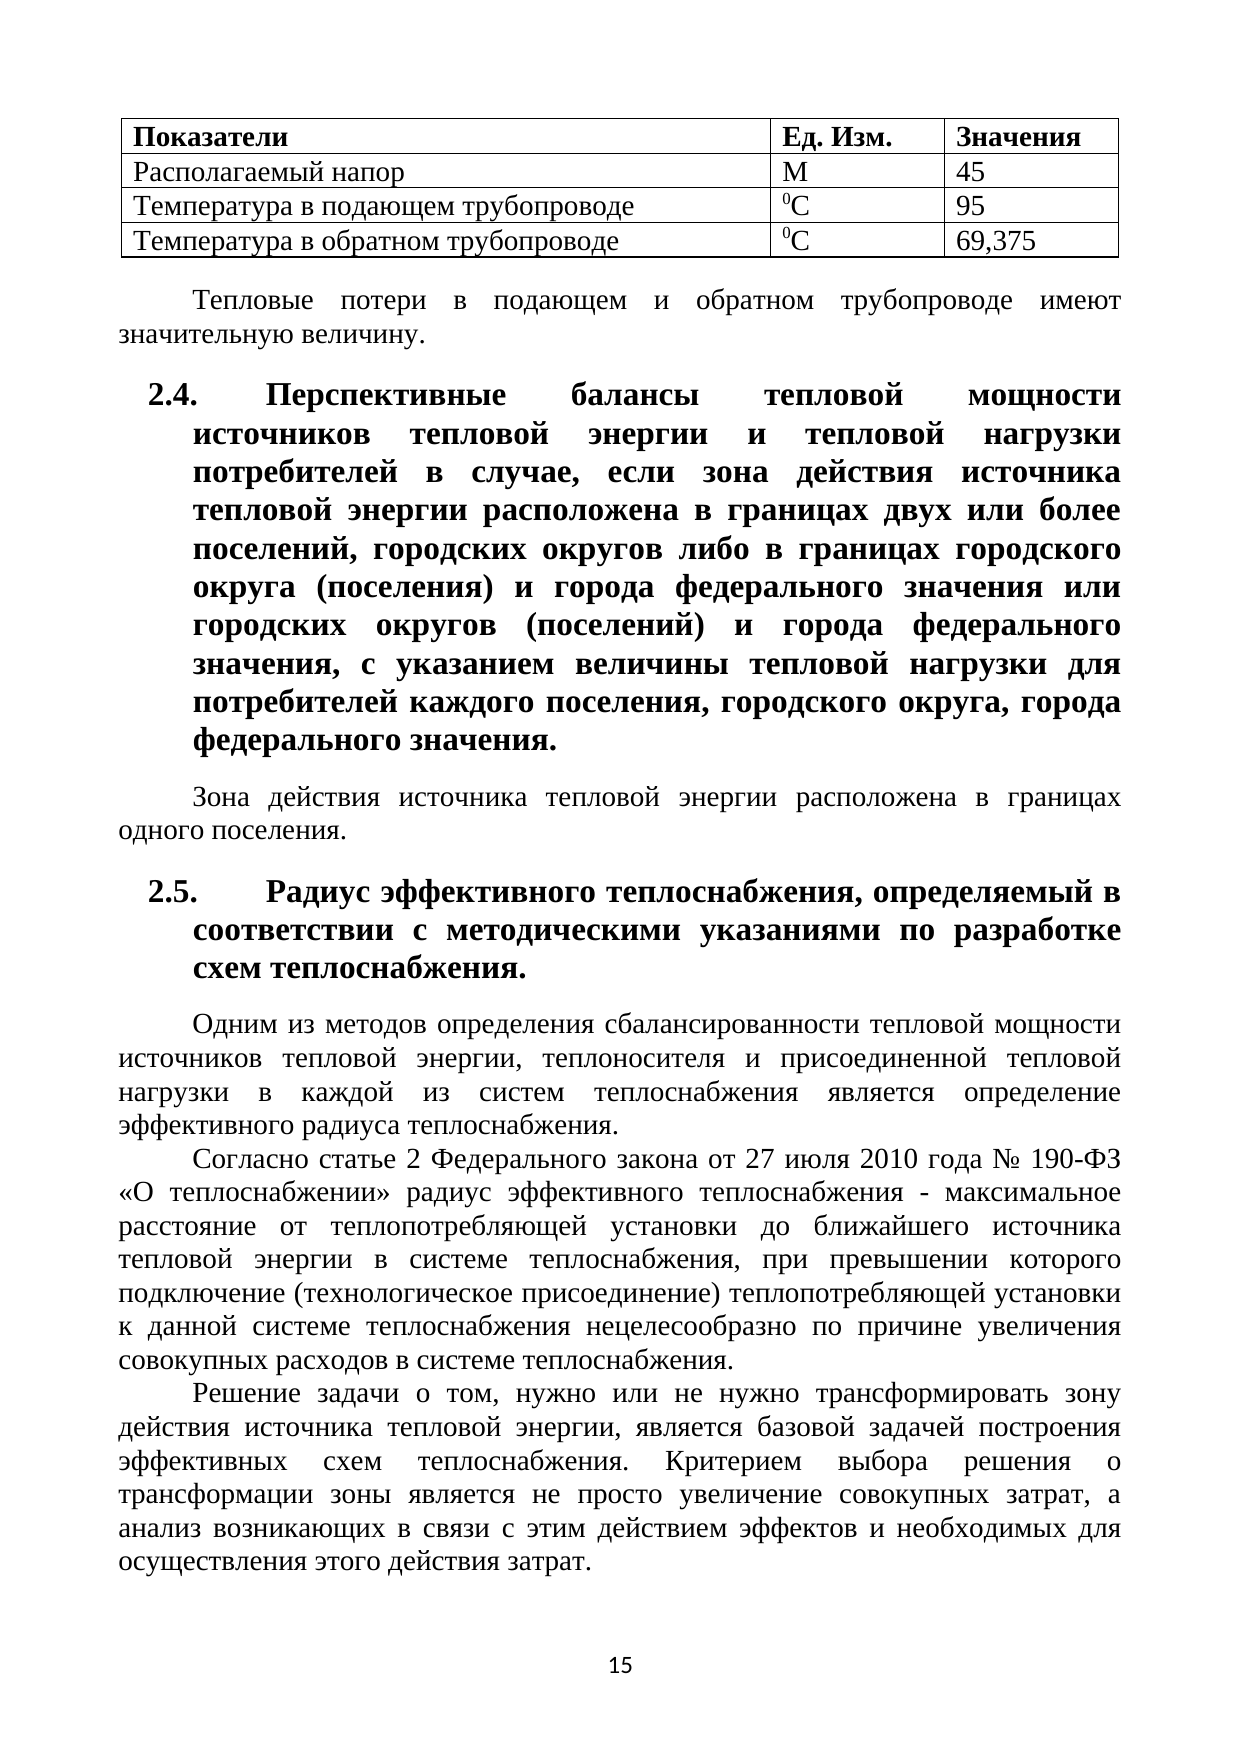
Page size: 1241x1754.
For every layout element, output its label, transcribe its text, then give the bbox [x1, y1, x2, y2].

table_cell Температура в подающем трубопроводе [122, 188, 770, 222]
text Согласно статье 2 Федерального закона от 27 июля 2010 года № 190-ФЗ «О теплоснабжении» радиус эффективного теплоснабжения - максимальное расстояние от теплопотребляющей установки до ближайшего источника тепловой энергии в системе теплоснабжения, при превышении которого подключение (технологическое присоединение) теплопотребляющей установки к данной системе теплоснабжения нецелесообразно по причине увеличения совокупных расходов в системе теплоснабжения. [118, 1141, 1122, 1376]
text Одним из методов определения сбалансированности тепловой мощности источников тепловой энергии, теплоносителя и присоединенной тепловой нагрузки в каждой из систем теплоснабжения является определение эффективного радиуса теплоснабжения. [118, 1007, 1122, 1141]
table_header Ед. Изм. [771, 119, 944, 153]
table_cell Располагаемый напор [122, 154, 770, 187]
text Перспективные балансы тепловой мощности источников тепловой энергии и тепловой нагрузки потребителей в случае, если зона действия источника тепловой энергии расположена в границах двух или более поселений, городских округов либо в границах городского округа (поселения) и города федерального значения или городских округов (поселений) и города федерального значения, с указанием величины тепловой нагрузки для потребителей каждого поселения, городского округа, города федерального значения. [148, 374, 1122, 758]
text Радиус эффективного теплоснабжения, определяемый в соответствии с методическими указаниями по разработке схем теплоснабжения. [148, 871, 1122, 986]
table_cell 45 [945, 154, 1118, 187]
table_cell Температура в обратном трубопроводе [122, 223, 770, 256]
text Зона действия источника тепловой энергии расположена в границах одного поселения. [118, 779, 1122, 846]
table_cell 69,375 [945, 223, 1118, 256]
table_cell М [771, 154, 944, 187]
text Тепловые потери в подающем и обратном трубопроводе имеют значительную величину. [118, 282, 1122, 349]
text Решение задачи о том, нужно или не нужно трансформировать зону действия источника тепловой энергии, является базовой задачей построения эффективных схем теплоснабжения. Критерием выбора решения о трансформации зоны является не просто увеличение совокупных затрат, а анализ возникающих в связи с этим действием эффектов и необходимых для осуществления этого действия затрат. [118, 1376, 1122, 1577]
table_cell 0С [771, 223, 944, 256]
table_cell 0С [771, 188, 944, 222]
table_cell 95 [945, 188, 1118, 222]
table_header Показатели [122, 119, 770, 153]
table_header Значения [945, 119, 1118, 153]
